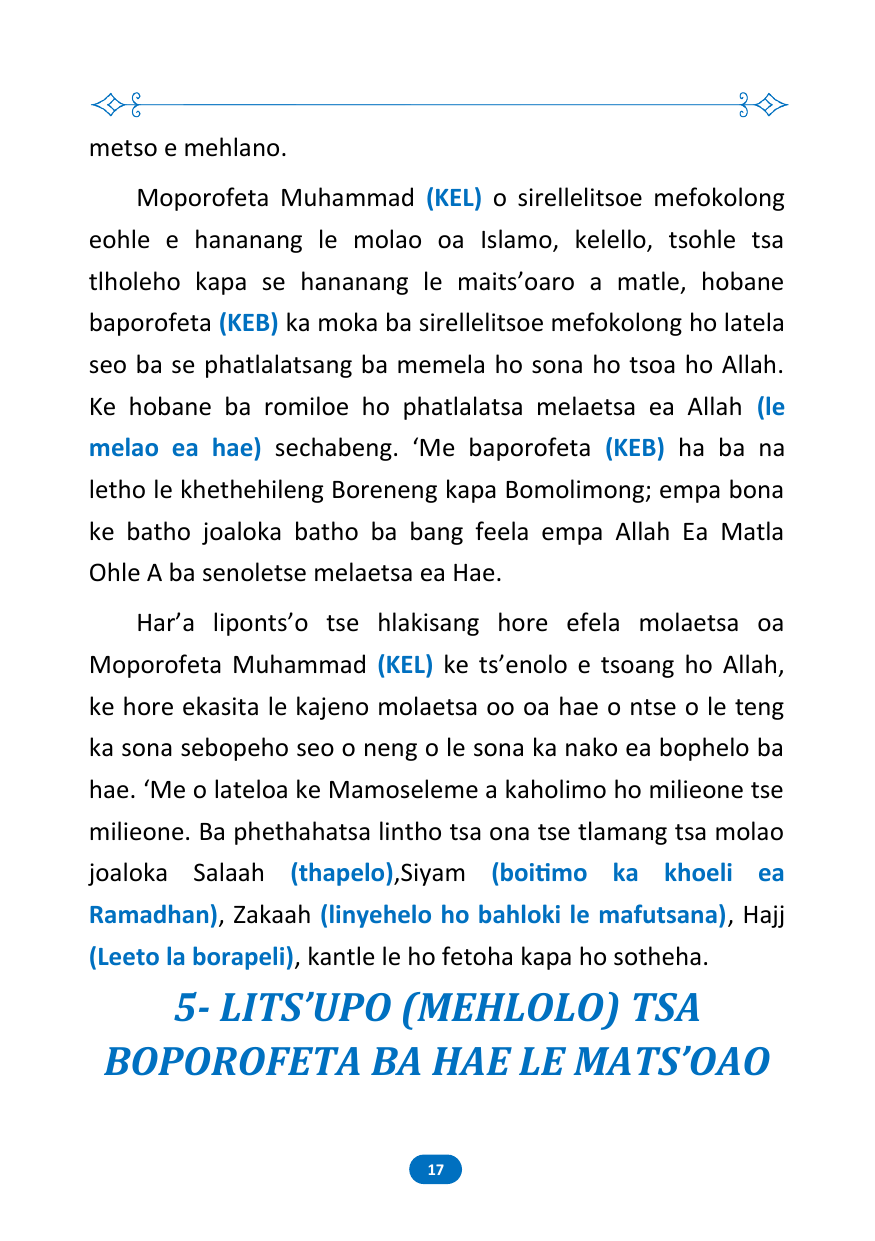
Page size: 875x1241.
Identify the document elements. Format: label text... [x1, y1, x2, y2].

text 5- LITS’UPO (MEHLOLO) TSA BOPOROFETA BA HAE LE MATS’OAO LE BOPAKI BA BONA [89, 982, 785, 1084]
text Har’a liponts’o tse hlakisang hore efela molaetsa oa Moporofeta Muhammad (KEL) ke ts’enolo e tsoang ho Allah, ke hore ekasita le kajeno molaetsa oo oa hae o ntse o le teng ka sona sebopeho seo o neng o le sona ka nako ea bophelo ba hae. ‘Me o lateloa ke Mamoseleme a kaholimo ho milieone tse milieone. Ba phethahatsa lintho tsa ona tse tlamang tsa molao joaloka Salaah (thapelo),Siyam (boitimo ka khoeli ea Ramadhan), Zakaah (linyehelo ho bahloki le mafutsana), Hajj (Leeto la borapeli), kantle le ho fetoha kapa ho sotheha. [89, 598, 785, 973]
picture [90, 92, 789, 118]
text Moporofeta Muhammad (KEL) o sirellelitsoe mefokolong eohle e hananang le molao oa Islamo, kelello, tsohle tsa tlholeho kapa se hananang le maits’oaro a matle, hobane baporofeta (KEB) ka moka ba sirellelitsoe mefokolong ho latela seo ba se phatlalatsang ba memela ho sona ho tsoa ho Allah. Ke hobane ba romiloe ho phatlalatsa melaetsa ea Allah (le melao ea hae) sechabeng. ‘Me baporofeta (KEB) ha ba na letho le khethehileng Boreneng kapa Bomolimong; empa bona ke batho joaloka batho ba bang feela empa Allah Ea Matla Ohle A ba senoletse melaetsa ea Hae. [89, 173, 785, 590]
